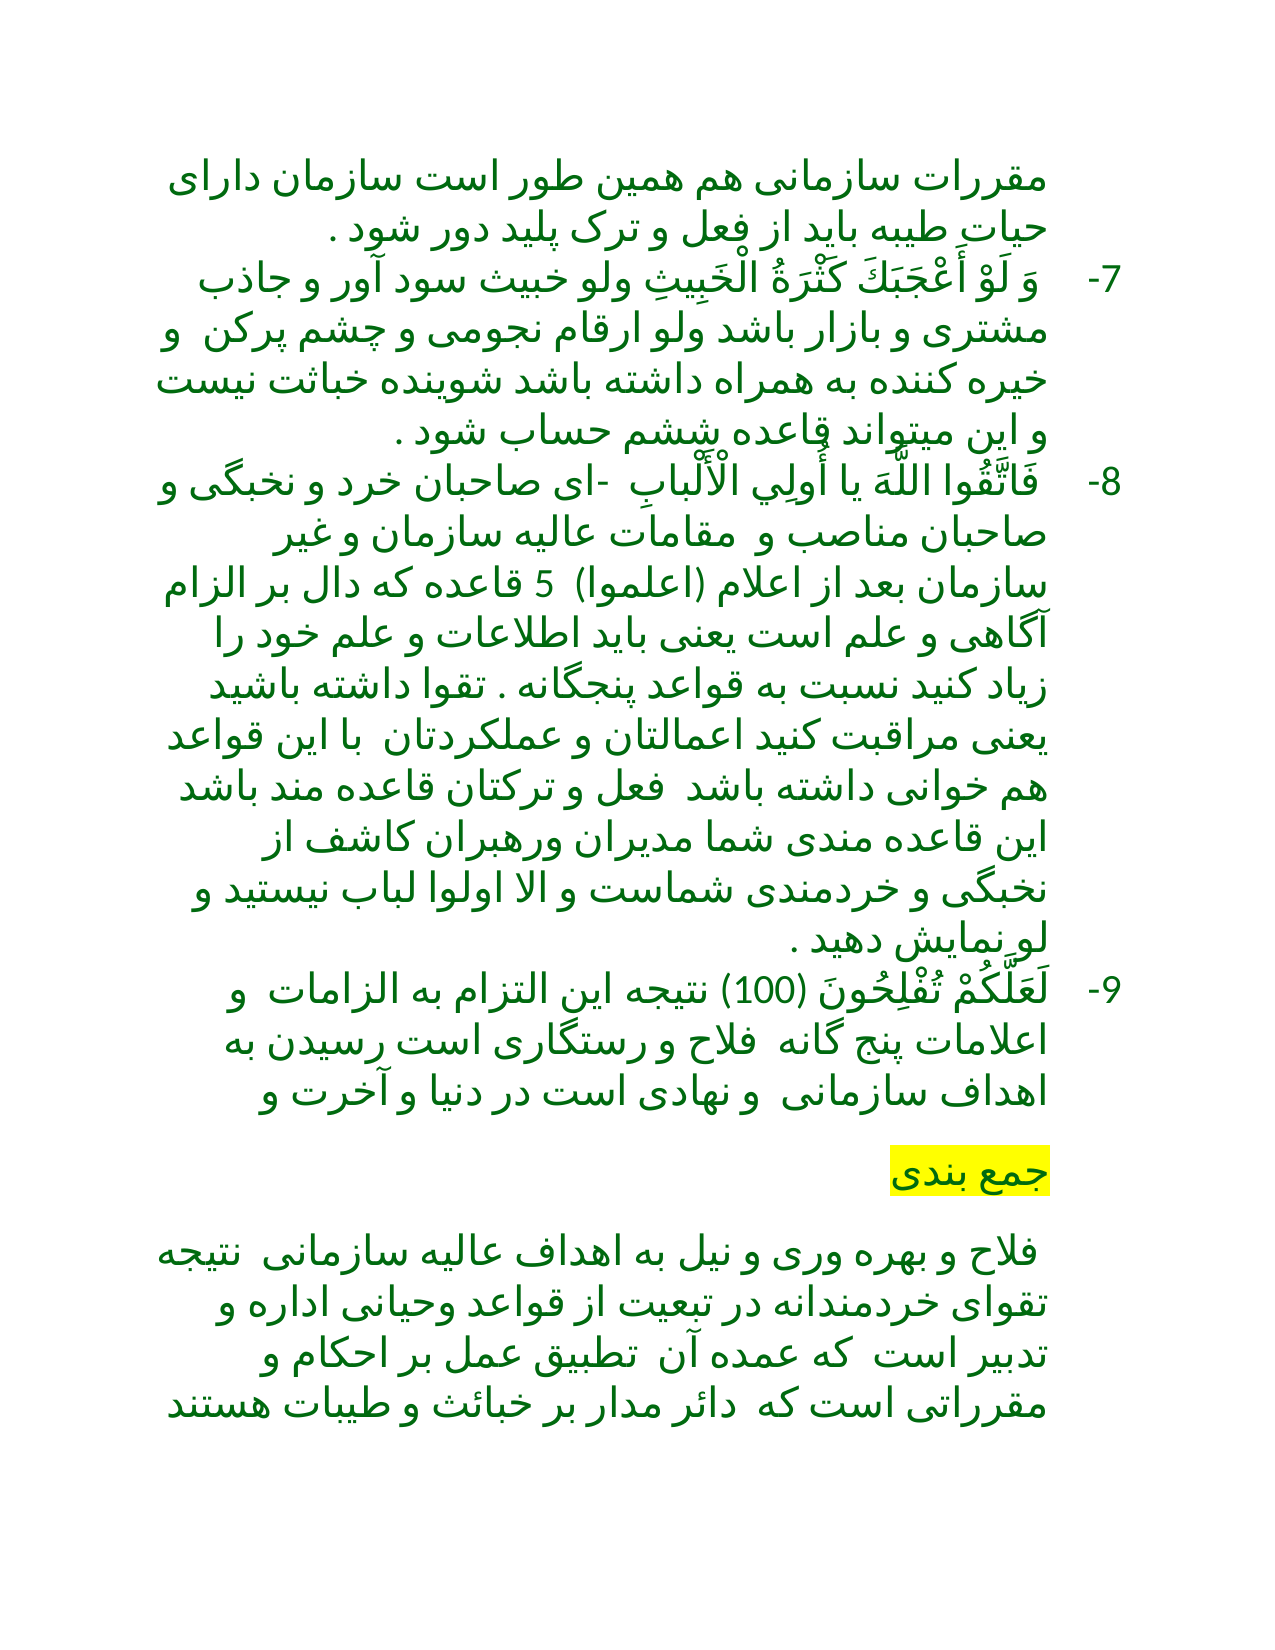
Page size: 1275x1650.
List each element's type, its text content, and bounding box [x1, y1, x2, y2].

list لَعَلَّكُمْ تُفْلِحُونَ (100) نتیجه این التزام به الزامات و اعلامات پنج گانه فلاح و رستگاری است رسیدن به اهداف سازمانی و نهادی است در دنیا و آخرت و [150, 1203, 1087, 1356]
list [150, 150, 1087, 404]
list وَ لَوْ أَعْجَبَكَ كَثْرَةُ الْخَبِيثِ ولو خبیث سود آور و جاذب مشتری و بازار باشد ولو ارقام نجومی و چشم پرکن و خیره کننده به همراه داشته باشد شوینده خباثت نیست و این میتواند قاعده ششم حساب شود . [150, 433, 1087, 637]
text جمع بندی [150, 1385, 890, 1436]
list فَاتَّقُوا اللَّهَ يا أُولِي الْأَلْبابِ -ای صاحبان خرد و نخبگی و صاحبان مناصب و مقامات عالیه سازمان و غیر سازمان بعد از اعلام (اعلموا) 5 قاعده که دال بر الزام آگاهی و علم است یعنی باید اطلاعات و علم خود را زیاد کنید نسبت به قواعد پنجگانه . تقوا داشته باشید یعنی مراقبت کنید اعمالتان و عملکردتان با این قواعد هم خوانی داشته باشد فعل و ترکتان قاعده مند باشد این قاعده مندی شما مدیران ورهبران کاشف از نخبگی و خردمندی شماست و الا اولوا لباب نیستید و لو نمایش دهید . [150, 666, 1087, 1174]
